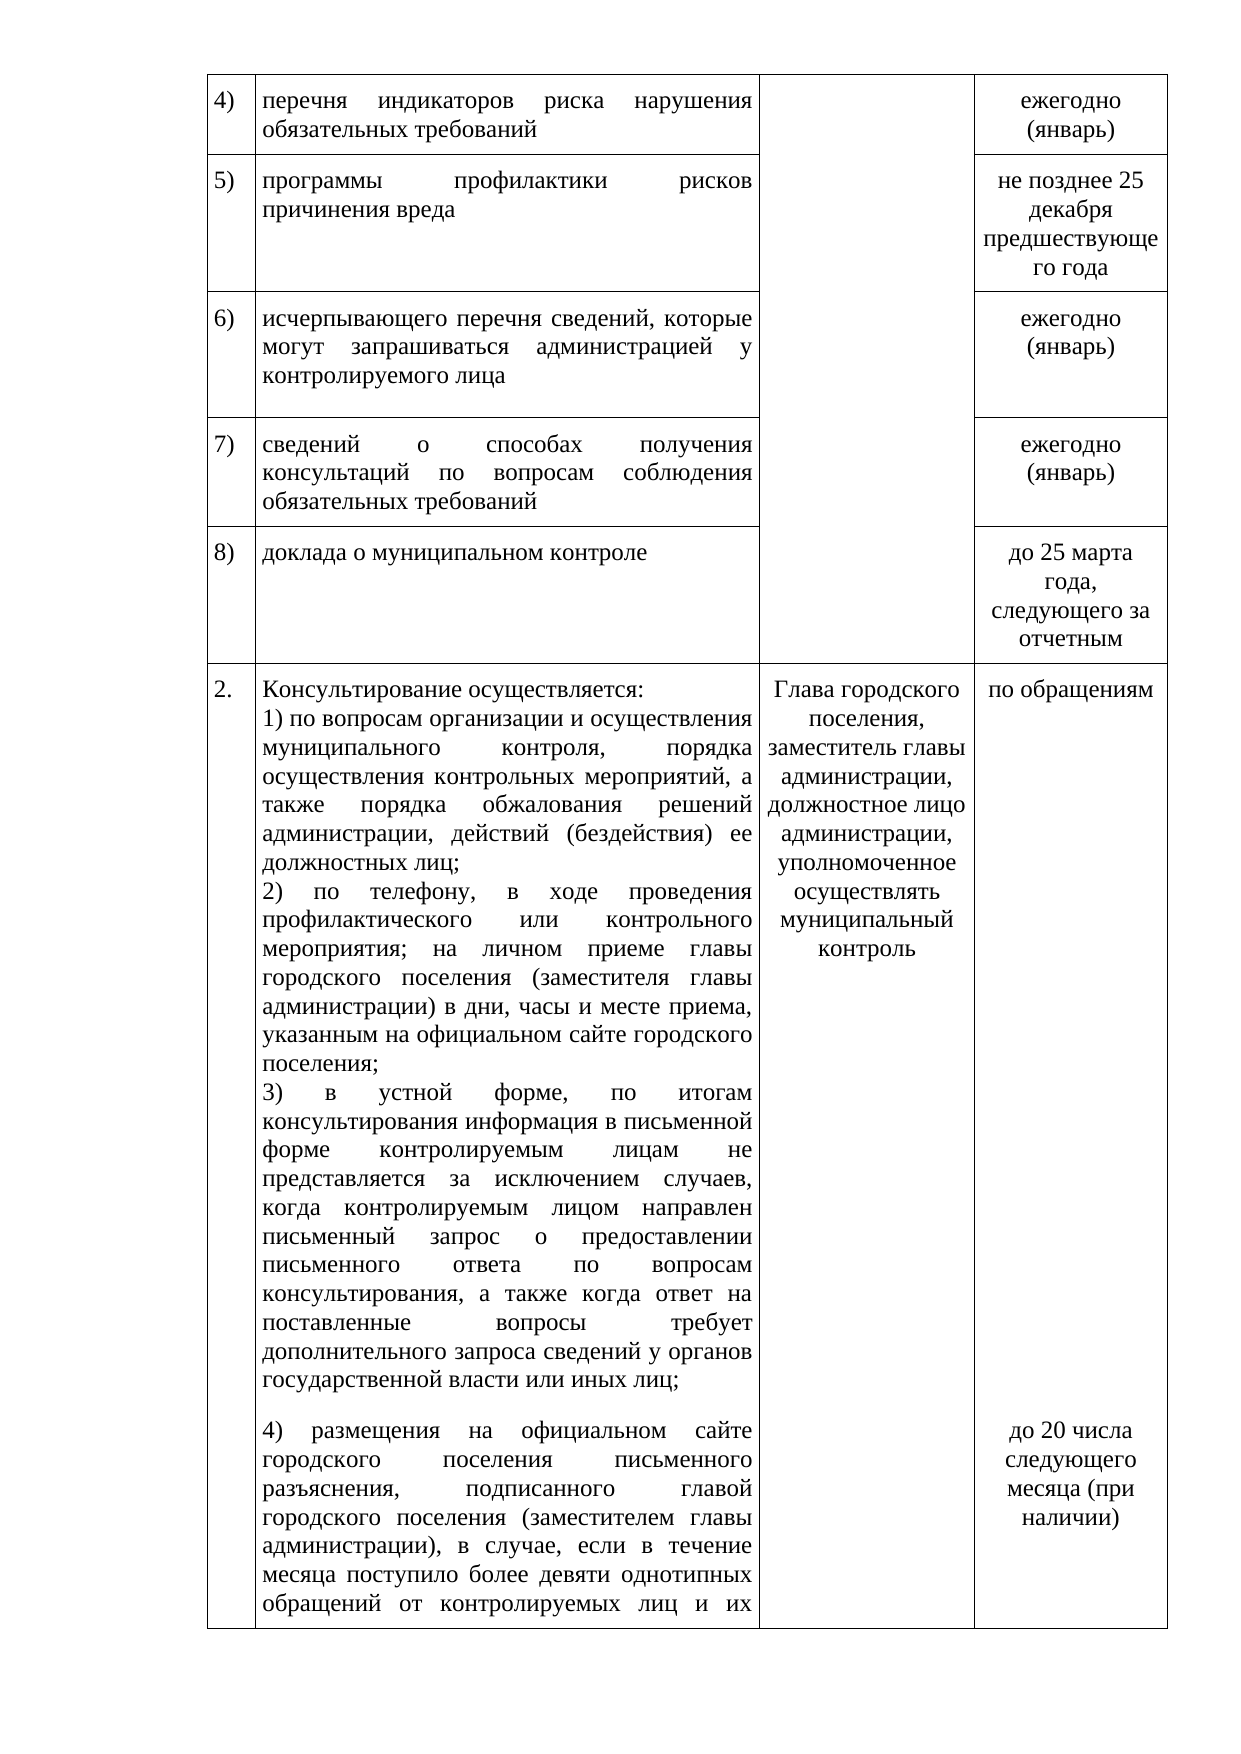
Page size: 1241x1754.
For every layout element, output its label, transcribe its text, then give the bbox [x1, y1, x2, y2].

table_cell 5) [208, 155, 255, 291]
table_cell [760, 1404, 974, 1627]
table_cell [256, 1404, 759, 1627]
table_cell 4) [208, 75, 255, 154]
table_cell исчерпывающего перечня сведений, которые могут запрашиваться администрацией у контролируемого лица [256, 292, 759, 417]
table_cell Глава городского поселения, заместитель главы администрации, должностное лицо администрации, уполномоченное осуществлять муниципальный контроль [760, 664, 974, 1404]
table_cell до 25 марта года, следующего за отчетным [975, 527, 1167, 663]
table_cell 6) [208, 292, 255, 417]
table_cell программы профилактики рисков причинения вреда [256, 155, 759, 291]
table_cell ежегодно (январь) [975, 292, 1167, 417]
table_cell 7) [208, 418, 255, 526]
table_cell доклада о муниципальном контроле [256, 527, 759, 663]
table_cell 8) [208, 527, 255, 663]
table_cell перечня индикаторов риска нарушения обязательных требований [256, 75, 759, 154]
table_cell сведений о способах получения консультаций по вопросам соблюдения обязательных требований [256, 418, 759, 526]
table_cell 2. [208, 664, 255, 1627]
table_cell не позднее 25 декабря предшествующего года [975, 155, 1167, 291]
table_cell ежегодно (январь) [975, 418, 1167, 526]
table_cell ежегодно (январь) [975, 75, 1167, 154]
table_cell по обращениям [975, 664, 1167, 1404]
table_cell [975, 1404, 1167, 1627]
table_cell Консультирование осуществляется: 1) по вопросам организации и осуществления муниципального контроля, порядка осуществления контрольных мероприятий, а также порядка обжалования решений администрации, действий (бездействия) ее должностных лиц; 2) по телефону, в ходе проведения профилактического или контрольного мероприятия; на личном приеме главы городского поселения (заместителя главы администрации) в дни, часы и месте приема, указанным на официальном сайте городского поселения; 3) в устной форме, по итогам консультирования информация в письменной форме контролируемым лицам не представляется за исключением случаев, когда контролируемым лицом направлен письменный запрос о предоставлении письменного ответа по вопросам консультирования, а также когда ответ на поставленные вопросы требует дополнительного запроса сведений у органов государственной власти или иных лиц; [256, 664, 759, 1404]
